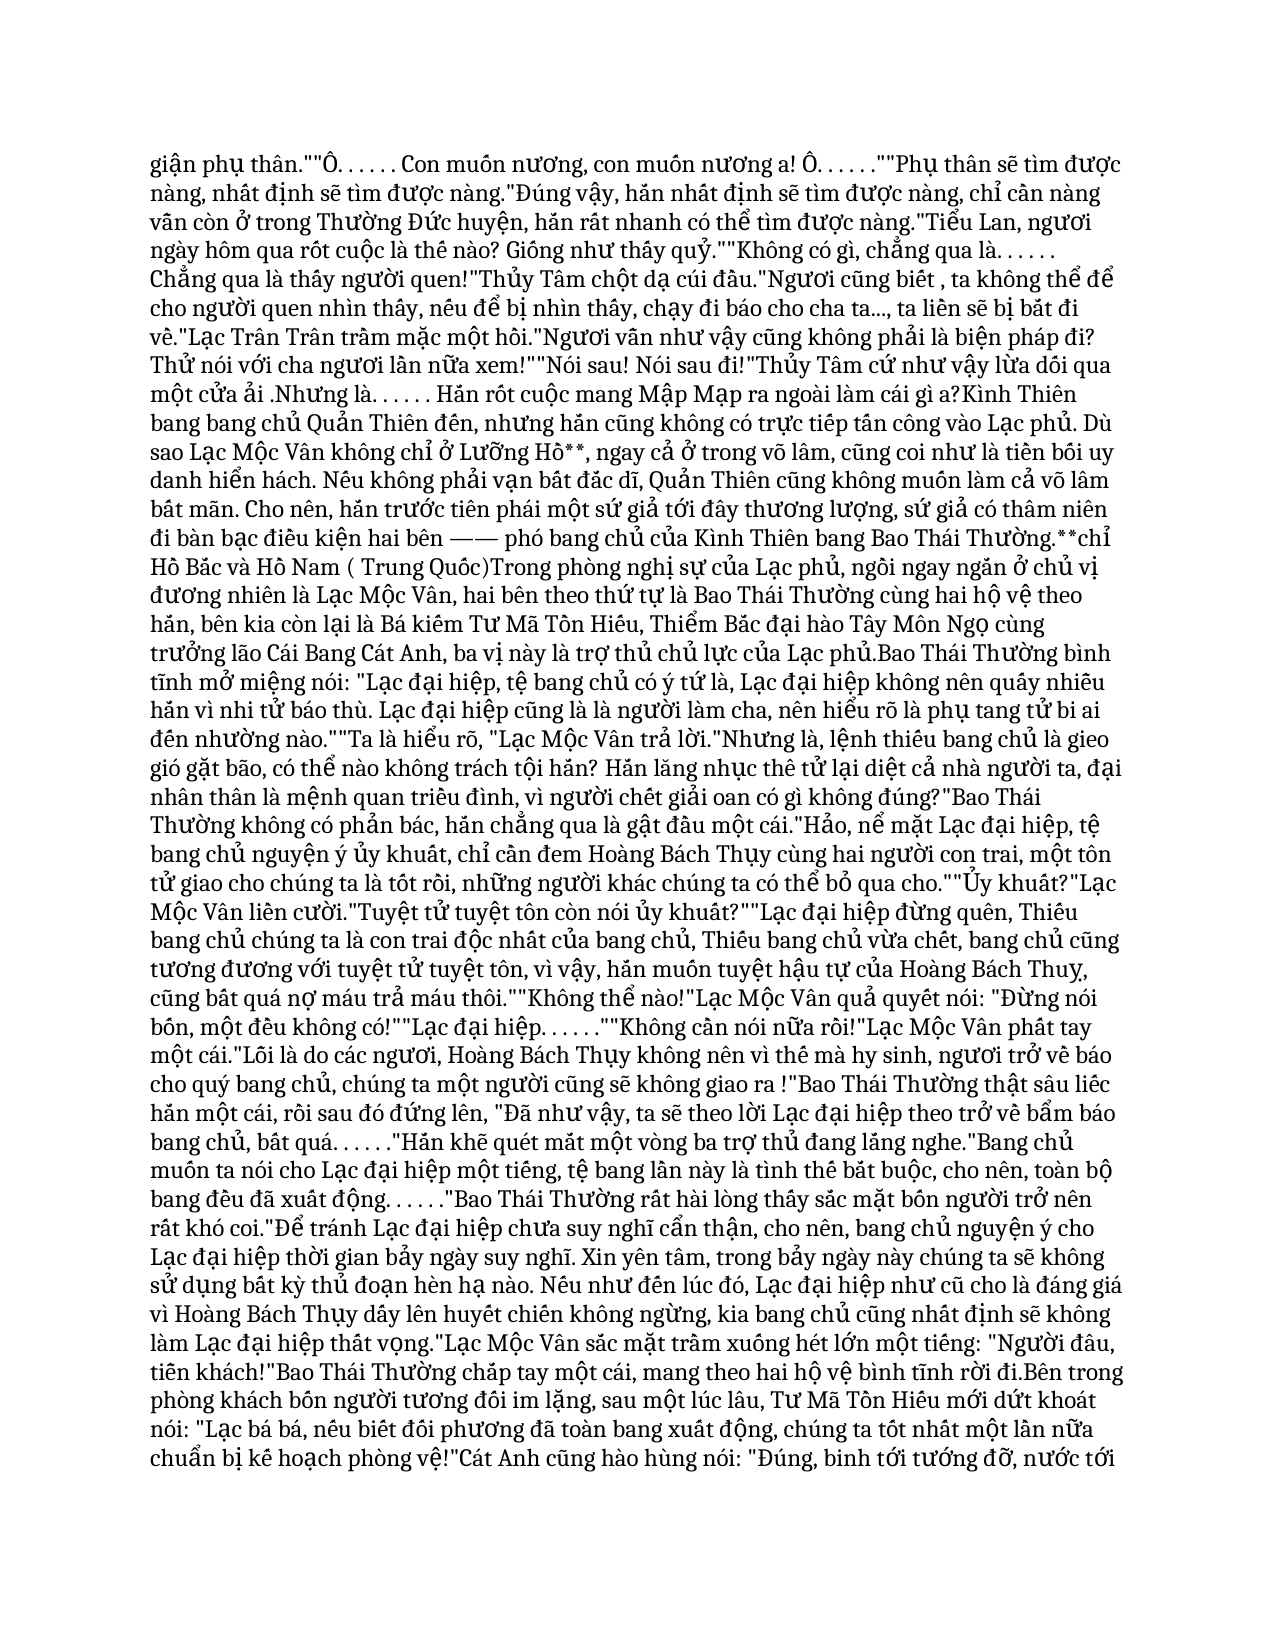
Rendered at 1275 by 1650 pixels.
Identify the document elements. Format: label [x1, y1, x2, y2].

text [150, 150, 1125, 1472]
